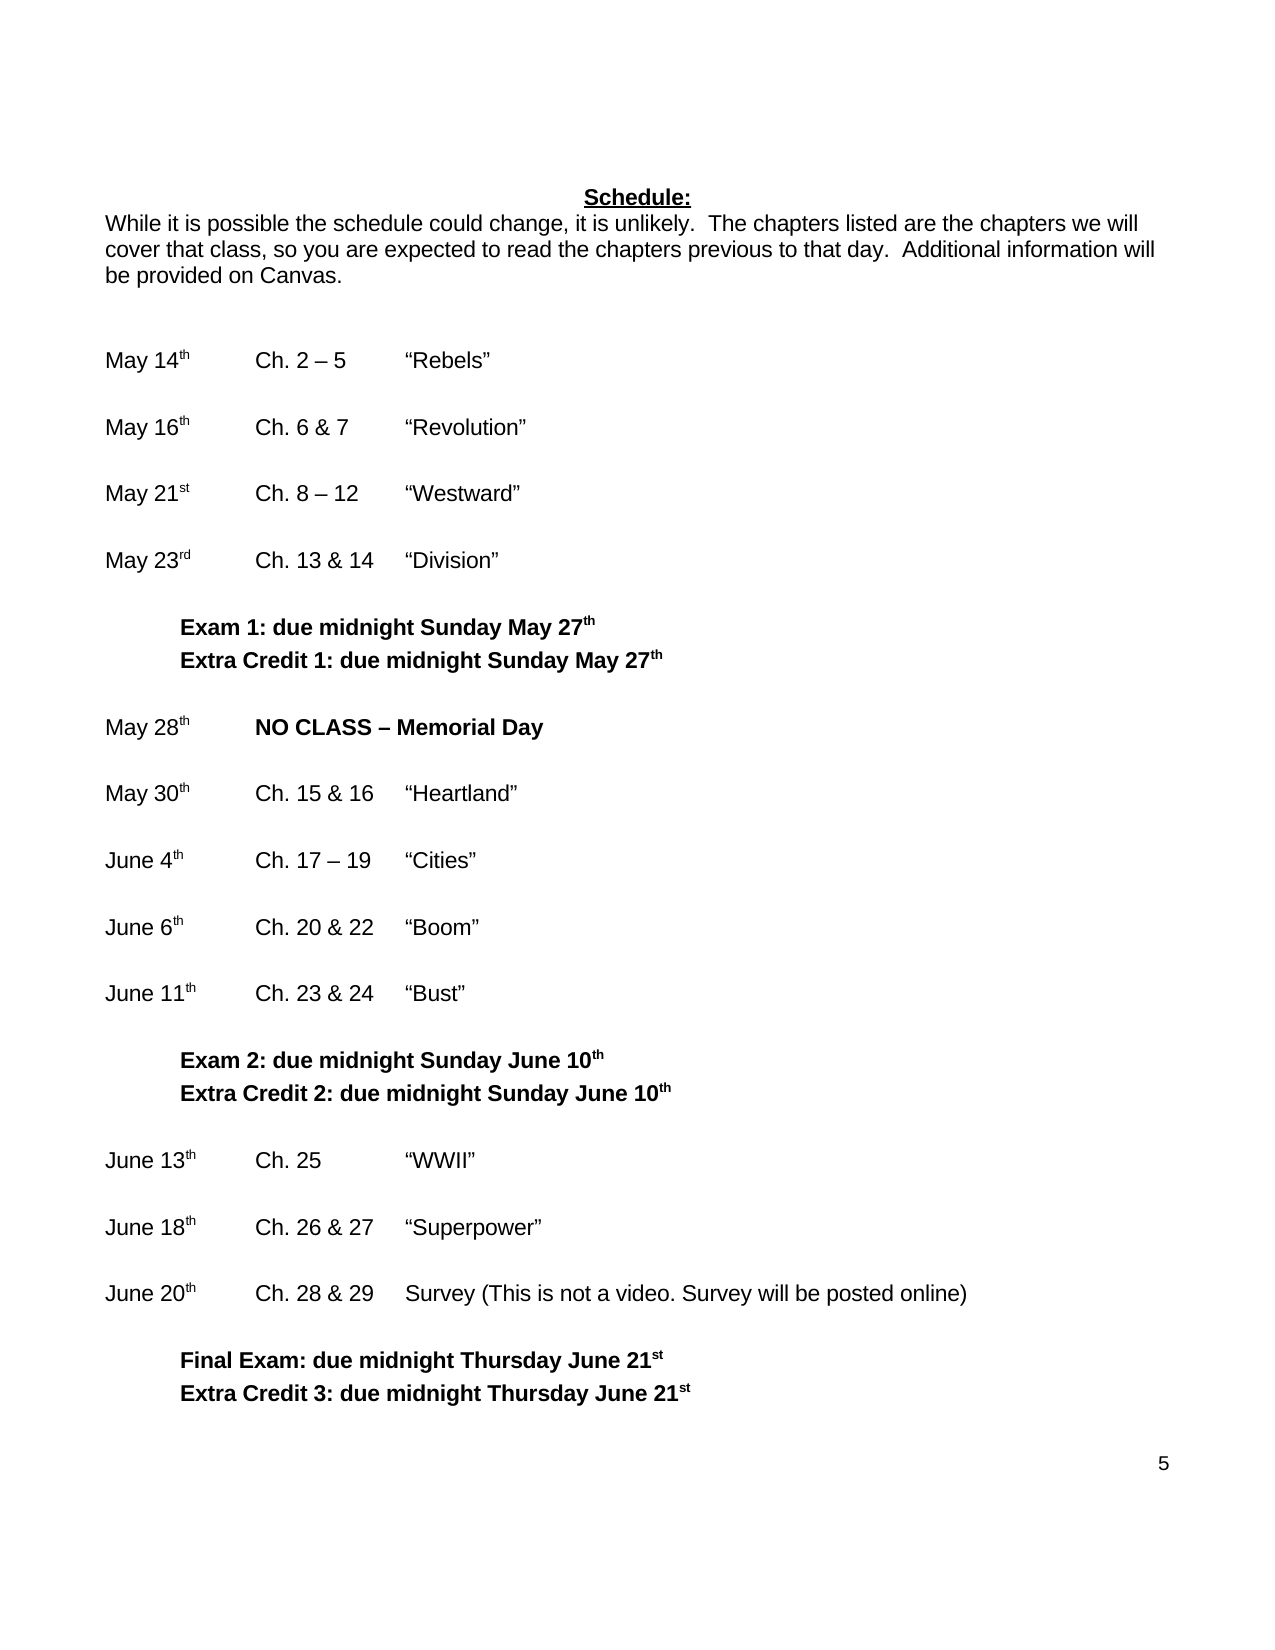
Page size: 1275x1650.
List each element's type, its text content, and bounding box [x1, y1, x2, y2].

text May 30th Ch. 15 & 16 “Heartland” [105, 775, 1170, 808]
text June 11th Ch. 23 & 24 “Bust” [105, 975, 1170, 1008]
text May 14th Ch. 2 – 5 “Rebels” [105, 342, 1170, 375]
text June 6th Ch. 20 & 22 “Boom” [105, 908, 1170, 942]
text June 18th Ch. 26 & 27 “Superpower” [105, 1208, 1170, 1242]
text Schedule: [105, 183, 1170, 210]
text While it is possible the schedule could change, it is unlikely. The chapters listed are the chapters we will cover that class, so you are expected to read the chapters previous to that day. Additional information will be provided on Canvas. [105, 210, 1170, 289]
text Extra Credit 3: due midnight Thursday June 21st [105, 1375, 1170, 1408]
text June 4th Ch. 17 – 19 “Cities” [105, 842, 1170, 875]
text Exam 2: due midnight Sunday June 10th [105, 1042, 1170, 1075]
text June 20th Ch. 28 & 29 Survey (This is not a video. Survey will be posted online) [105, 1275, 1170, 1308]
text Extra Credit 2: due midnight Sunday June 10th [105, 1075, 1170, 1108]
text May 16th Ch. 6 & 7 “Revolution” [105, 408, 1170, 442]
text Exam 1: due midnight Sunday May 27th [105, 608, 1170, 642]
text Extra Credit 1: due midnight Sunday May 27th [105, 642, 1170, 675]
text May 23rd Ch. 13 & 14 “Division” [105, 542, 1170, 575]
text Final Exam: due midnight Thursday June 21st [105, 1342, 1170, 1375]
text June 13th Ch. 25 “WWII” [105, 1142, 1170, 1175]
text May 28th NO CLASS – Memorial Day [105, 708, 1170, 742]
text May 21st Ch. 8 – 12 “Westward” [105, 475, 1170, 508]
